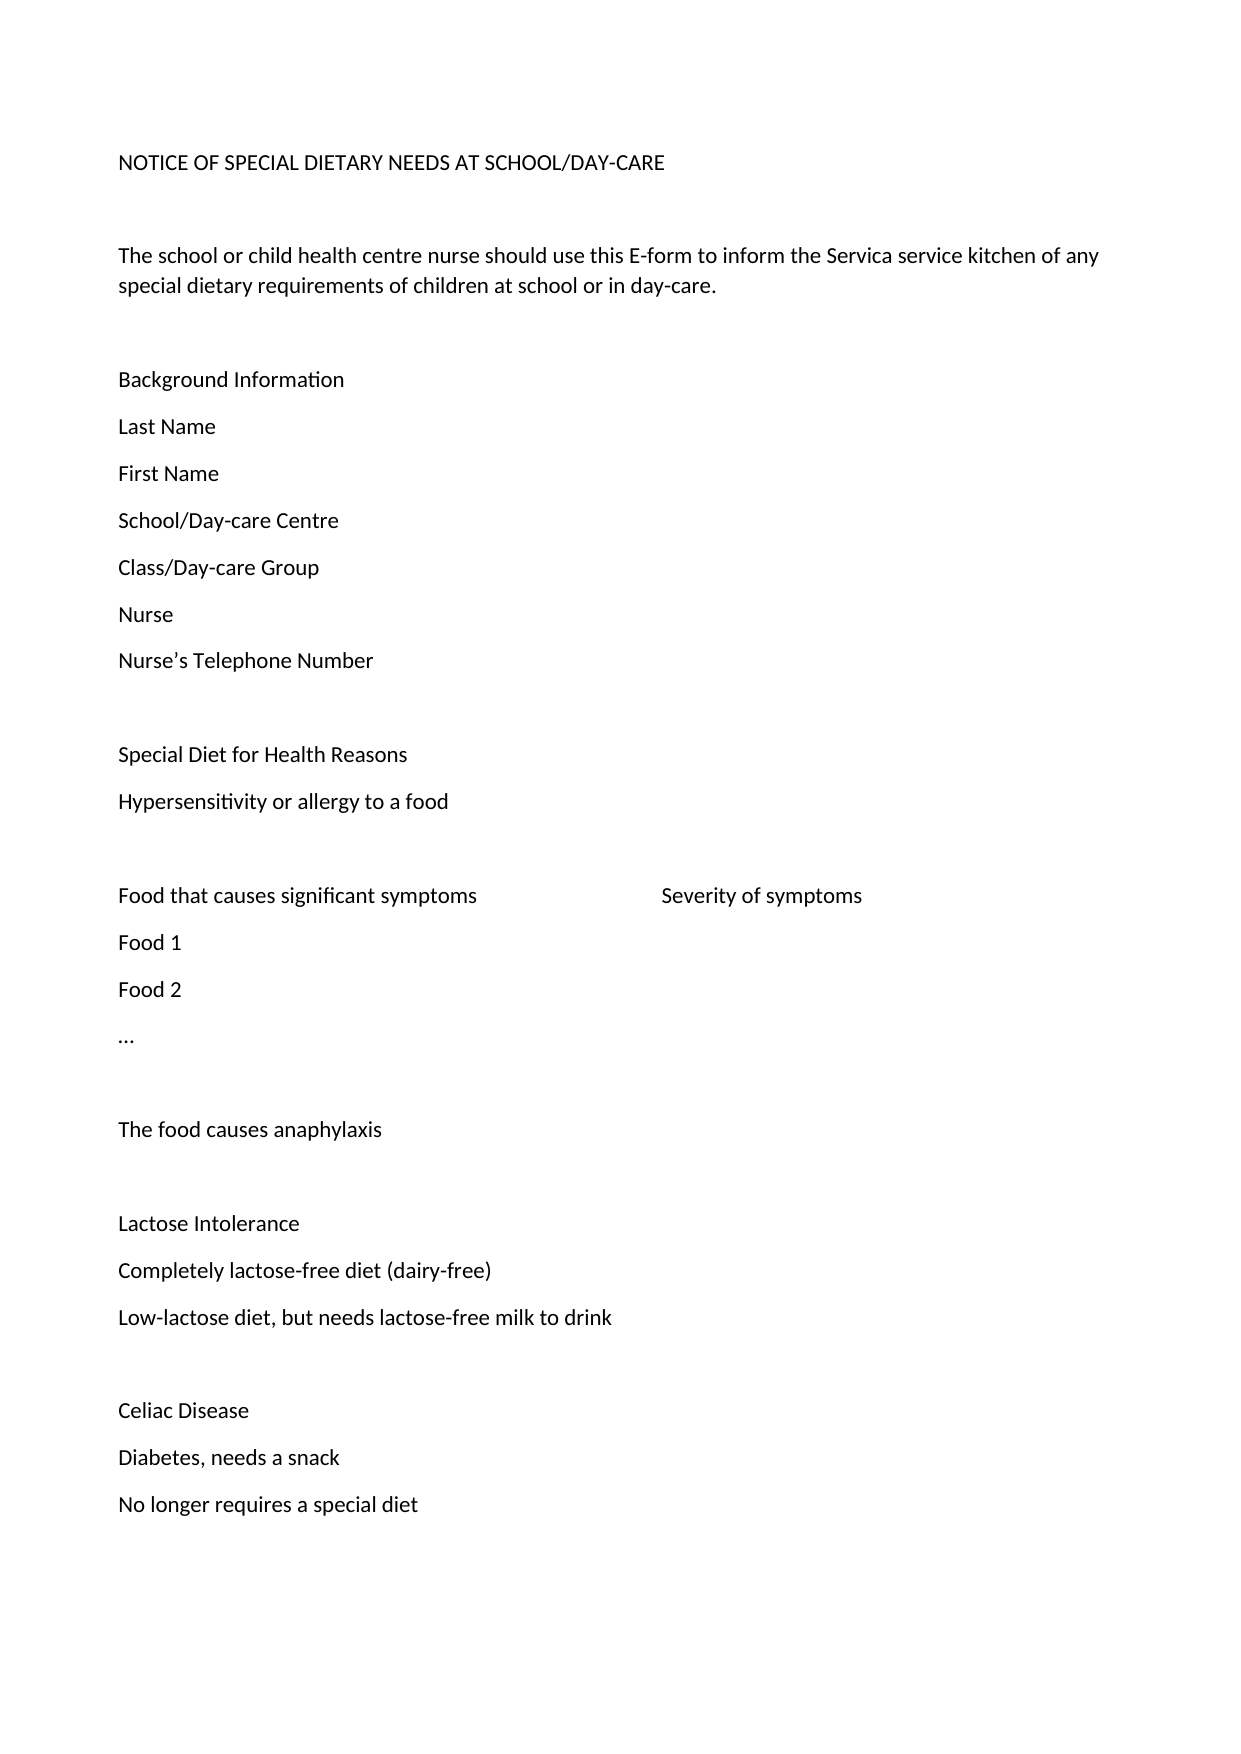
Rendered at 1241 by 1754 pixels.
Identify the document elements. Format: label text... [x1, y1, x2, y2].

text Diabetes, needs a snack [118, 1443, 1122, 1471]
text … [118, 1022, 1122, 1049]
text Nurse’s Telephone Number [118, 647, 1122, 674]
text The school or child health centre nurse should use this E-form to inform the Servica service kitchen of any special dietary requirements of children at school or in day-care. [118, 241, 1122, 299]
text Last Name [118, 412, 1122, 440]
text Low-lactose diet, but needs lactose-free milk to drink [118, 1303, 1122, 1331]
text NOTICE OF SPECIAL DIETARY NEEDS AT SCHOOL/DAY-CARE [118, 148, 1122, 176]
text Food that causes significant symptoms Severity of symptoms [118, 881, 1122, 909]
text Food 2 [118, 975, 1122, 1003]
text First Name [118, 459, 1122, 487]
text Special Diet for Health Reasons [118, 740, 1122, 768]
text Nurse [118, 600, 1122, 628]
text Food 1 [118, 928, 1122, 956]
text Hypersensitivity or allergy to a food [118, 787, 1122, 815]
text The food causes anaphylaxis [118, 1115, 1122, 1143]
text Celiac Disease [118, 1397, 1122, 1424]
text Class/Day-care Group [118, 553, 1122, 581]
text Completely lactose-free diet (dairy-free) [118, 1256, 1122, 1284]
text Background Information [118, 365, 1122, 393]
text No longer requires a special diet [118, 1490, 1122, 1518]
text School/Day-care Centre [118, 506, 1122, 534]
text Lactose Intolerance [118, 1209, 1122, 1237]
